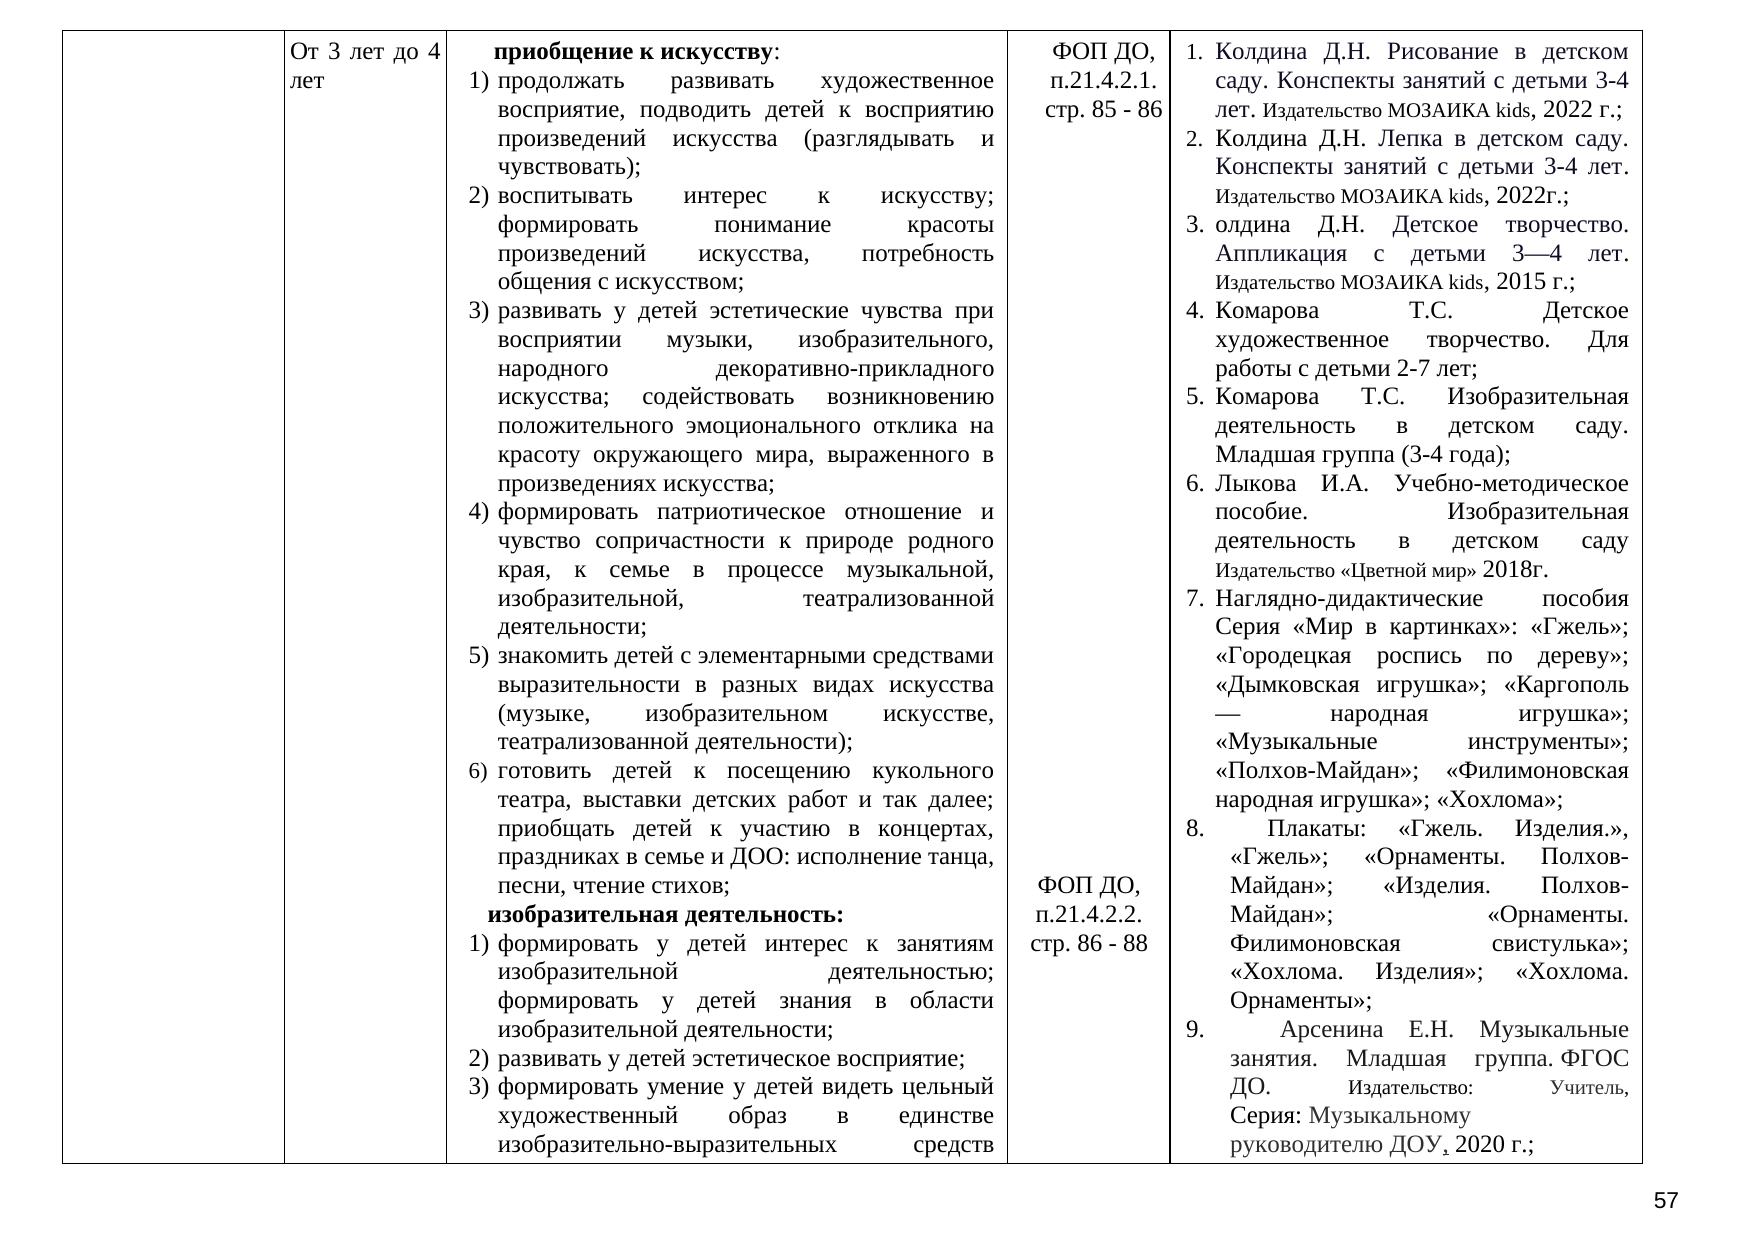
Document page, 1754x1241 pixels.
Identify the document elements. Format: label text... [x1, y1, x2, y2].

table_cell От 3 лет до 4 лет [285, 31, 446, 1163]
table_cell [1171, 31, 1642, 1163]
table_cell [1008, 31, 1169, 1163]
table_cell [447, 31, 1007, 1163]
